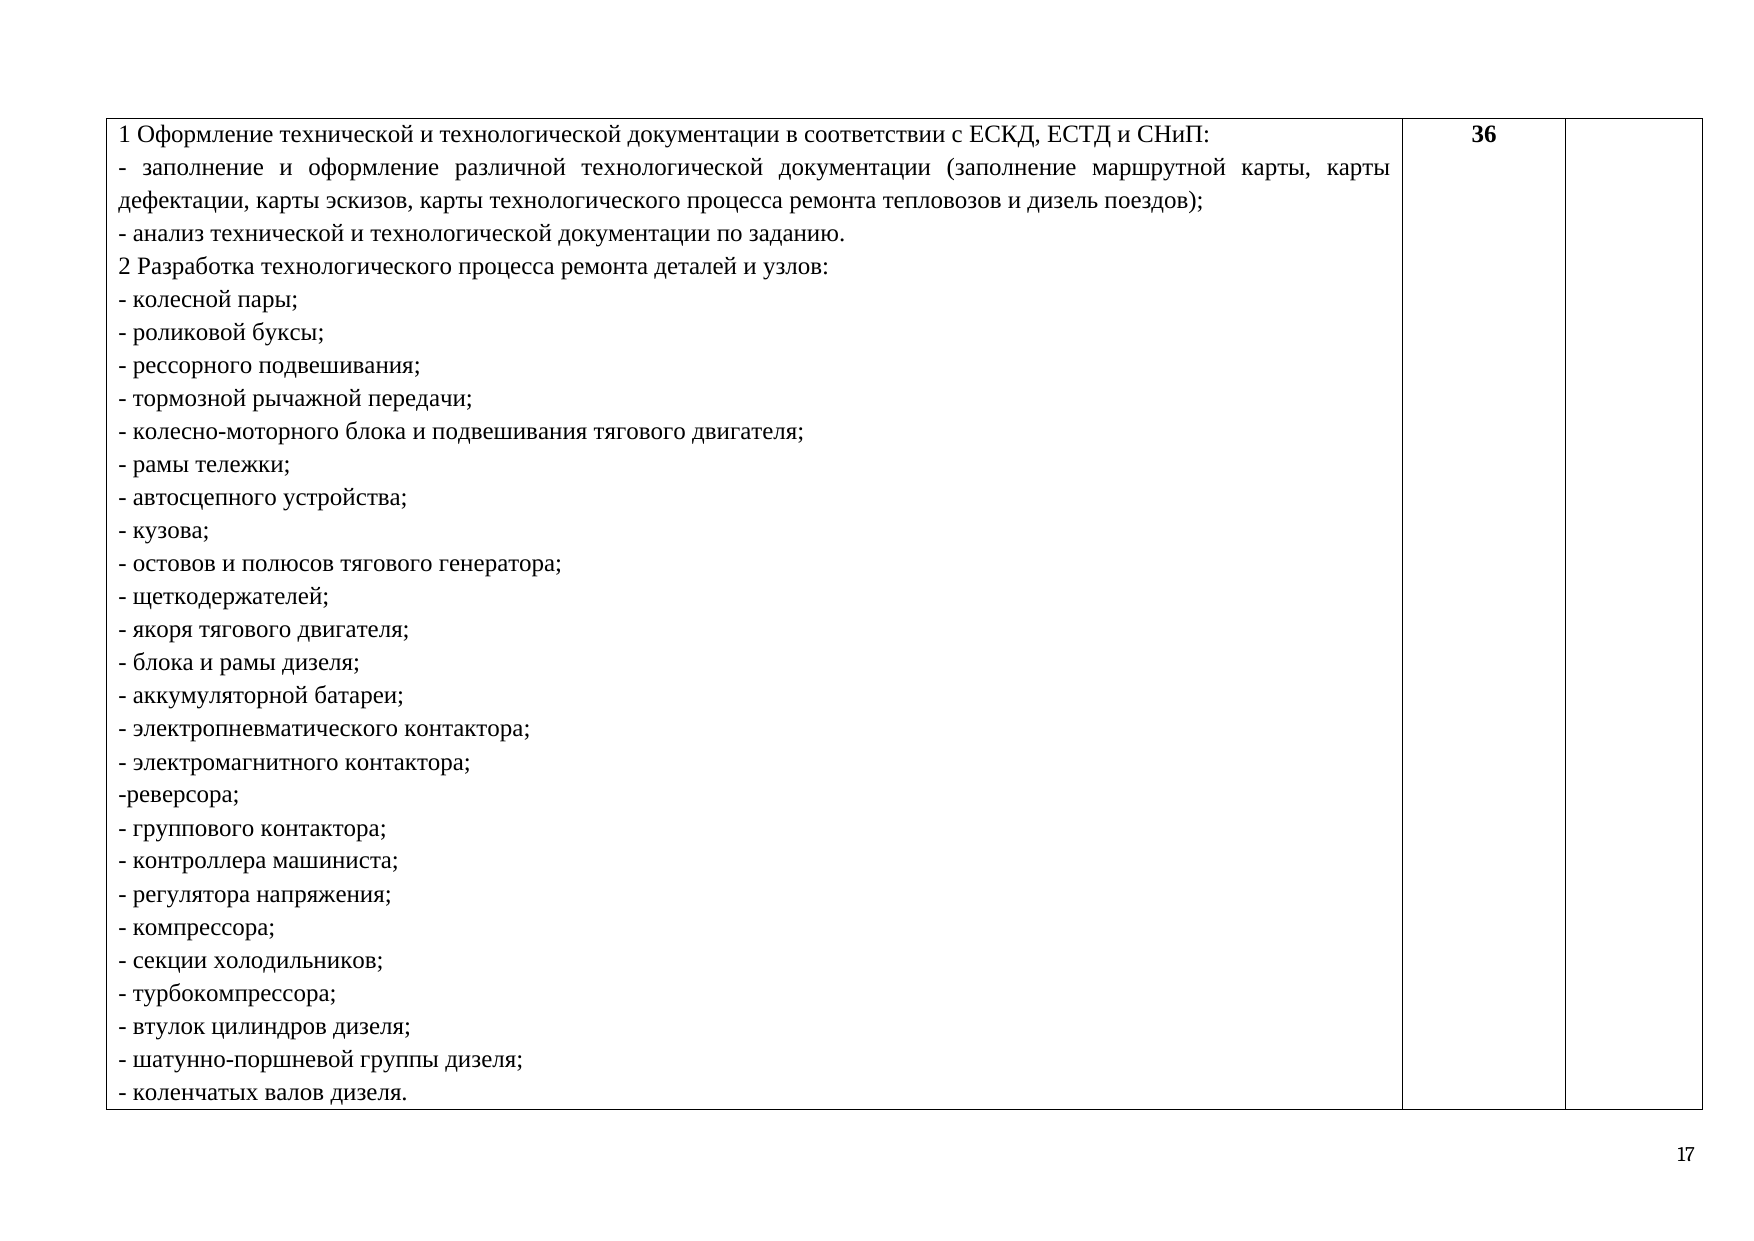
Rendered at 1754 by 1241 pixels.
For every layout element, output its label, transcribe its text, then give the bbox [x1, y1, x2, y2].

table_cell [107, 119, 1402, 1109]
table_cell [1566, 119, 1702, 1109]
table_cell 36 [1403, 119, 1565, 1109]
